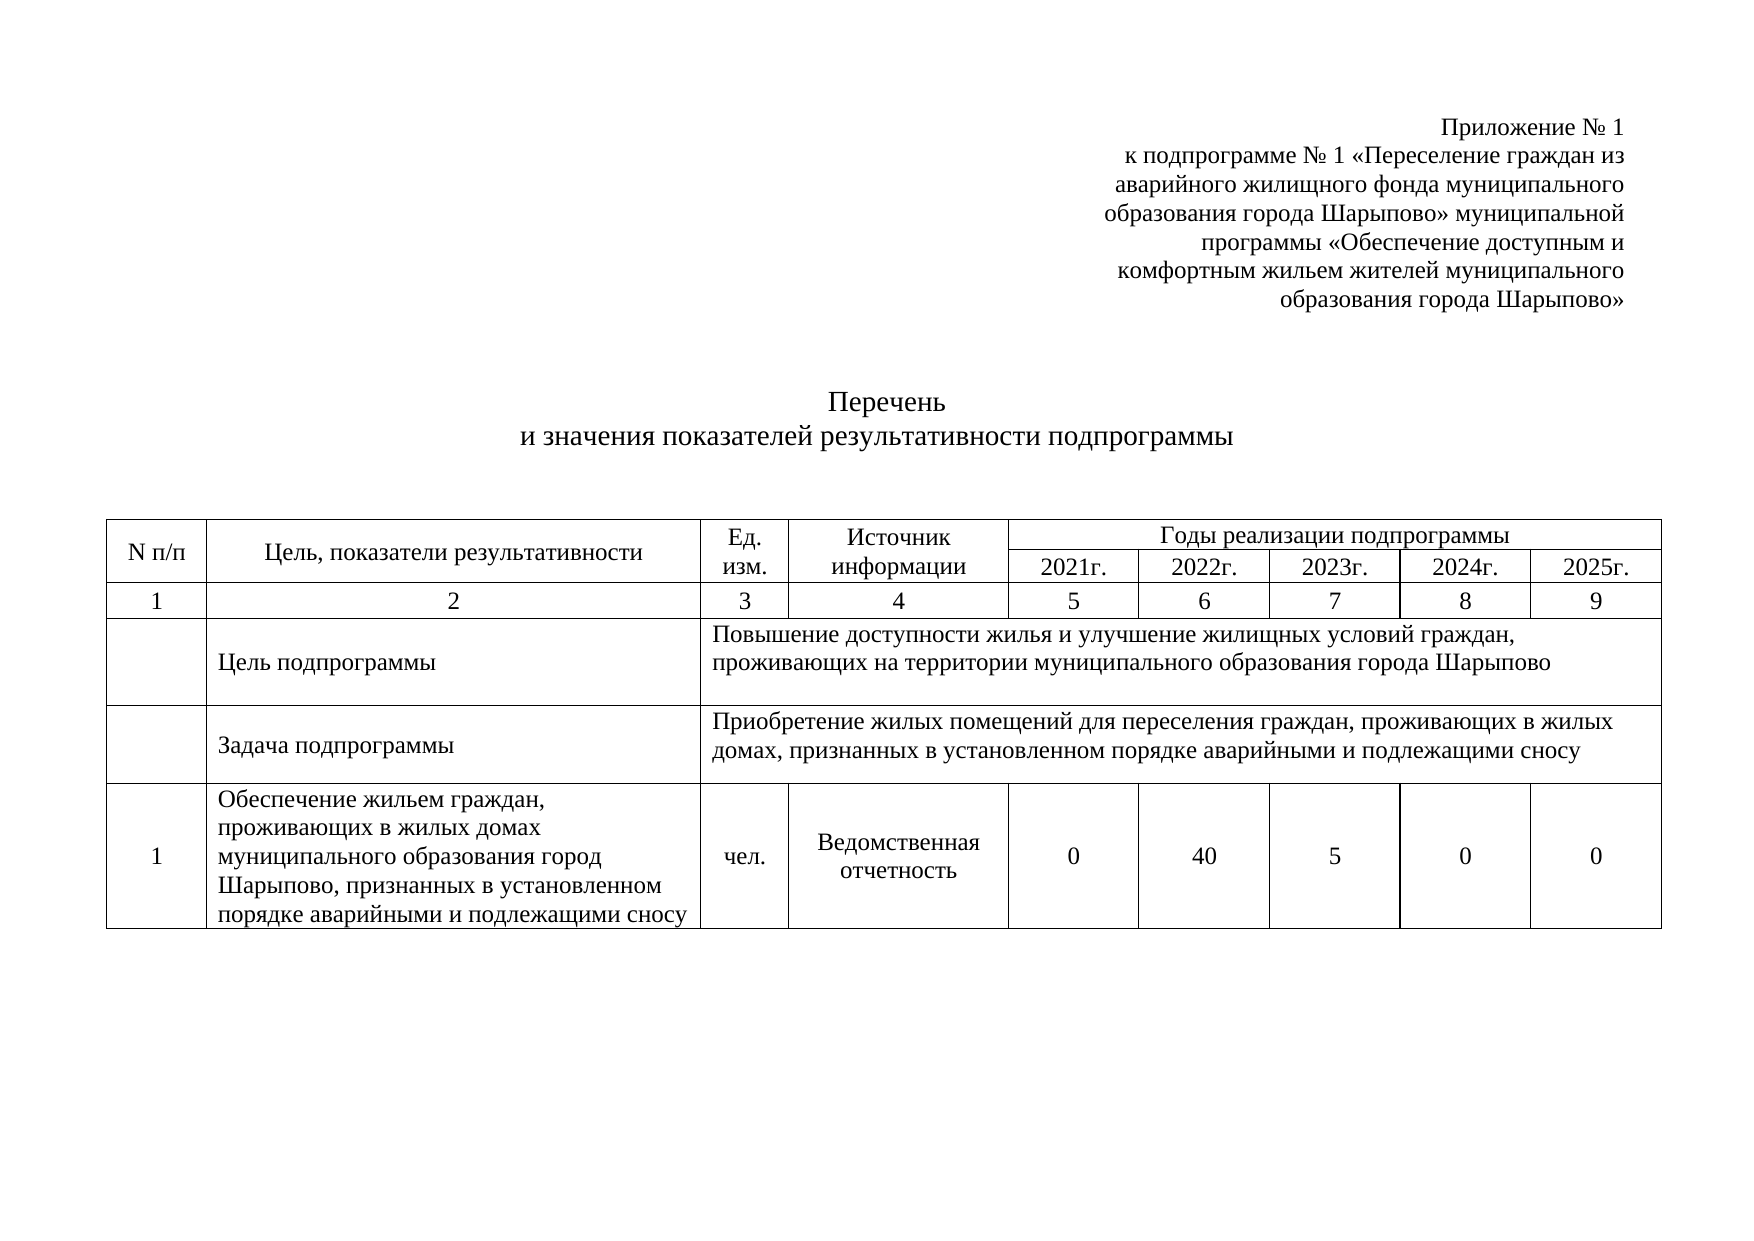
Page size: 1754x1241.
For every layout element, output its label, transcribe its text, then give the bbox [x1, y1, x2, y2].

table_cell 9 [1531, 583, 1661, 618]
table_header Источник информации [789, 520, 1008, 582]
table_cell Обеспечение жильем граждан, проживающих в жилых домах муниципального образования город Шарыпово, признанных в установленном порядке аварийными и подлежащими сносу [207, 784, 700, 927]
table_cell 2024г. [1401, 550, 1530, 582]
table_cell 5 [1009, 583, 1138, 618]
table_cell 0 [1531, 784, 1661, 927]
table_cell 3 [701, 583, 788, 618]
table_header Годы реализации подпрограммы [1009, 520, 1661, 548]
table_cell 2021г. [1009, 550, 1138, 582]
table_cell Цель подпрограммы [207, 619, 700, 705]
table_cell [107, 706, 206, 783]
table_cell 40 [1139, 784, 1269, 927]
table_cell 1 [107, 583, 206, 618]
table_header Ед. изм. [701, 520, 788, 582]
table_header Цель, показатели результативности [207, 520, 700, 582]
table_cell Приобретение жилых помещений для переселения граждан, проживающих в жилых домах, признанных в установленном порядке аварийными и подлежащими сносу [701, 706, 1661, 783]
table_cell 8 [1401, 583, 1530, 618]
text Перечень [118, 384, 1655, 418]
table_cell 4 [789, 583, 1008, 618]
table_cell 2 [207, 583, 700, 618]
table_cell Повышение доступности жилья и улучшение жилищных условий граждан, проживающих на территории муниципального образования города Шарыпово [701, 619, 1661, 705]
text и значения показателей результативности подпрограммы [118, 418, 1636, 452]
table_header N п/п [107, 520, 206, 582]
table_cell 1 [107, 784, 206, 927]
table_cell 2022г. [1139, 550, 1269, 582]
table_cell 7 [1270, 583, 1399, 618]
table_cell чел. [701, 784, 788, 927]
table_cell Задача подпрограммы [207, 706, 700, 783]
table_cell 2023г. [1270, 550, 1399, 582]
table_cell [107, 619, 206, 705]
table_cell 5 [1270, 784, 1399, 927]
table_cell 0 [1009, 784, 1138, 927]
table_cell Ведомственная отчетность [789, 784, 1008, 927]
table_cell 6 [1139, 583, 1269, 618]
table_cell 0 [1401, 784, 1530, 927]
table_cell 2025г. [1531, 550, 1661, 582]
